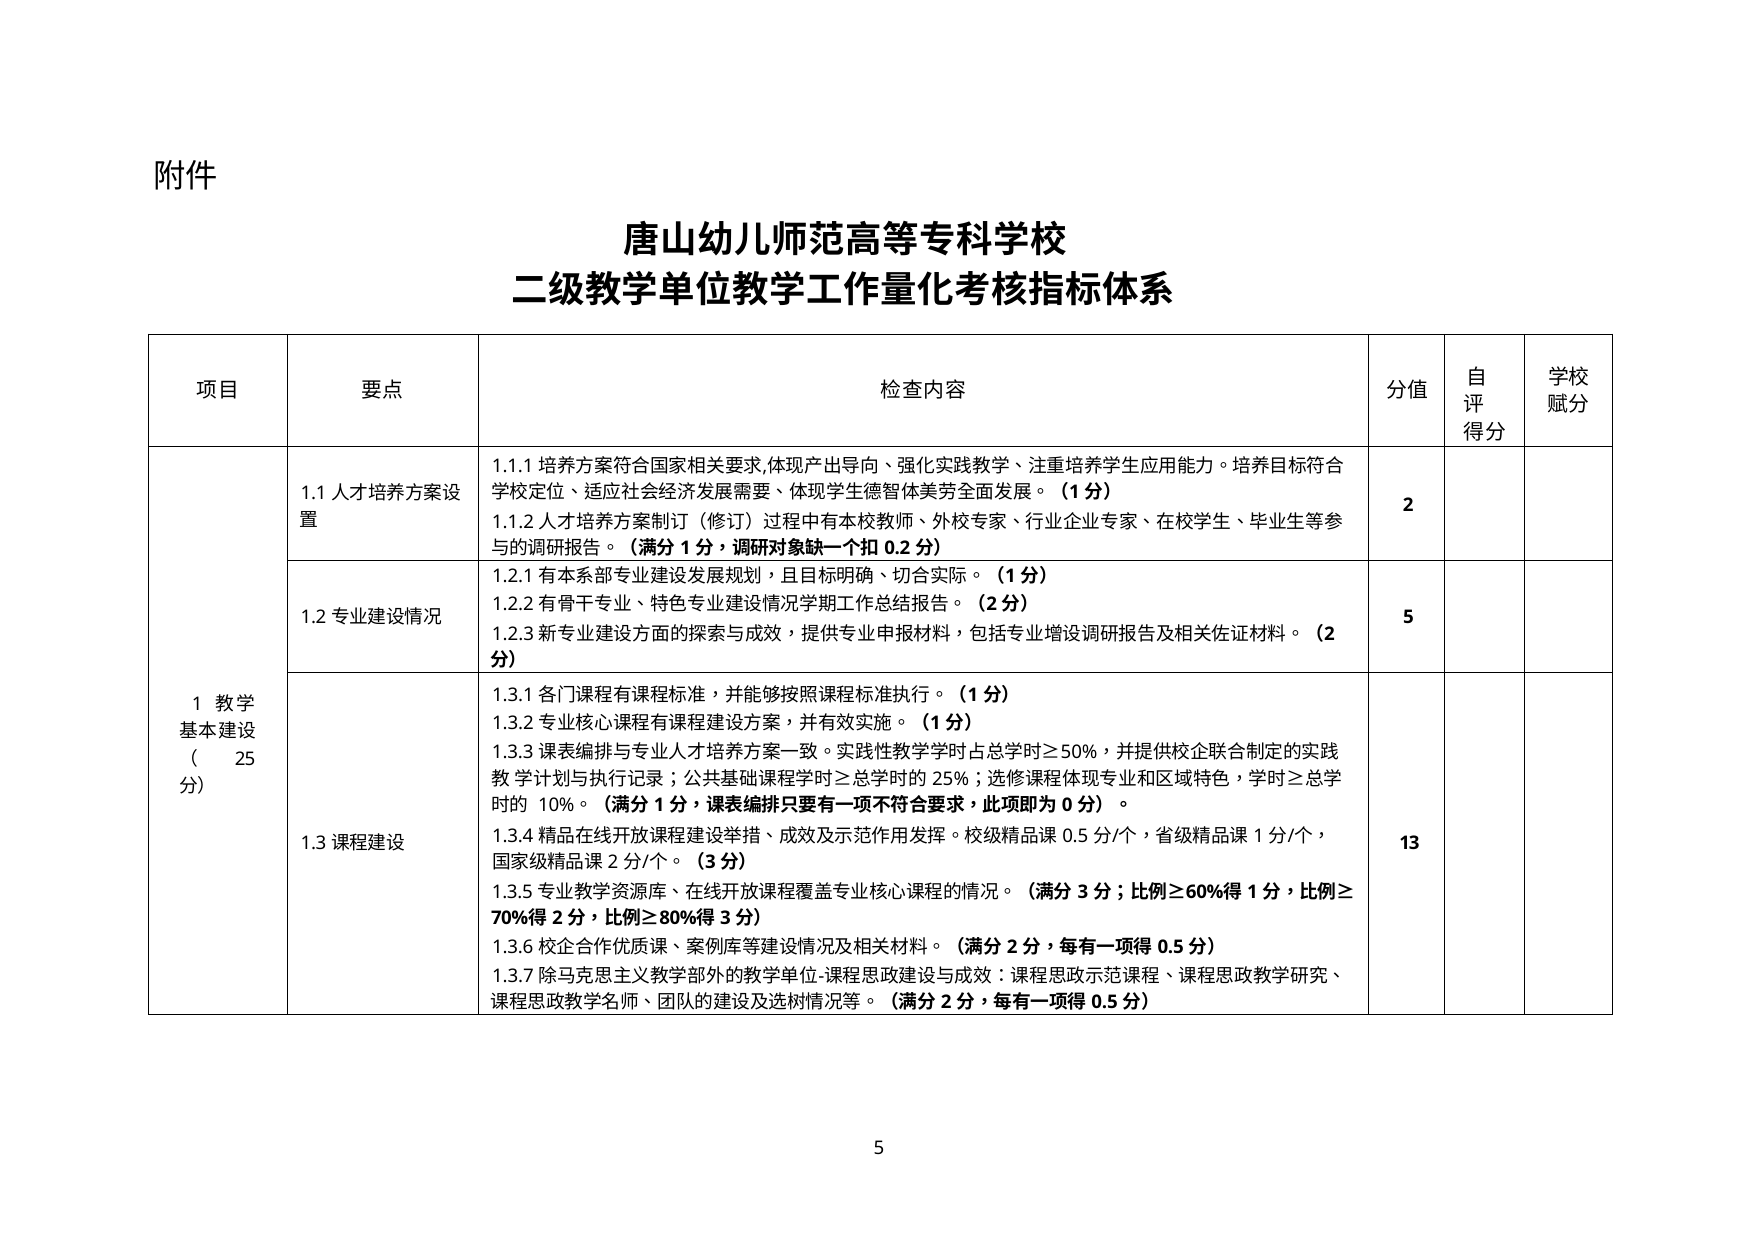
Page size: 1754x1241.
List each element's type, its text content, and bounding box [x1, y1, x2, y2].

table_cell [1525, 447, 1612, 559]
table_header 自评 得分 [1445, 335, 1524, 446]
table_cell [1445, 447, 1524, 559]
table_cell [1445, 673, 1524, 1014]
table_header 检查内容 [479, 335, 1368, 446]
table_cell [1525, 561, 1612, 671]
table_header 项目 [149, 335, 287, 446]
text 附件 [153, 154, 1613, 196]
table_cell 1 教学 基本建设 （25 分） [149, 447, 287, 1014]
table_cell 1.3.1 各门课程有课程标准，并能够按照课程标准执行。（1 分） 1.3.2 专业核心课程有课程建设方案，并有效实施。（1 分） 1.3.3 课表编排与专业人才培养方案一致。实践性教学学时占总学时≥50%，并提供校企联合制定的实践教 学计划与执行记录；公共基础课程学时≥总学时的 25%；选修课程体现专业和区域特色，学时≥总学时的 10%。（满分 1 分，课表编排只要有一项不符合要求，此项即为 0 分）。 1.3.4 精品在线开放课程建设举措、成效及示范作用发挥。校级精品课 0.5 分/个，省级精品课 1 分/个， 国家级精品课 2 分/个。（3 分） 1.3.5 专业教学资源库、在线开放课程覆盖专业核心课程的情况。（满分 3 分；比例≥60%得 1 分，比例≥ 70%得 2 分，比例≥80%得 3 分） 1.3.6 校企合作优质课、案例库等建设情况及相关材料。（满分 2 分，每有一项得 0.5 分） 1.3.7 除马克思主义教学部外的教学单位-课程思政建设与成效：课程思政示范课程、课程思政教学研究、 课程思政教学名师、团队的建设及选树情况等。（满分 2 分，每有一项得 0.5 分） [479, 673, 1368, 1014]
table_header 分值 [1369, 335, 1444, 446]
table_cell 2 [1369, 447, 1444, 559]
table_cell 5 [1369, 561, 1444, 671]
table_header 学校 赋分 [1525, 335, 1612, 446]
text 唐山幼儿师范高等专科学校 [624, 215, 1613, 265]
table_cell 1.3 课程建设 [288, 673, 478, 1014]
text 二级教学单位教学工作量化考核指标体系 [511, 265, 1613, 312]
table_cell [1445, 561, 1524, 671]
table_cell 1.2.1 有本系部专业建设发展规划，且目标明确、切合实际。（1 分） 1.2.2 有骨干专业、特色专业建设情况学期工作总结报告。（2 分） 1.2.3 新专业建设方面的探索与成效，提供专业申报材料，包括专业增设调研报告及相关佐证材料。（2 分） [479, 561, 1368, 671]
table_cell 1.1 人才培养方案设 置 [288, 447, 478, 559]
table_cell 1.1.1 培养方案符合国家相关要求,体现产出导向、强化实践教学、注重培养学生应用能力。培养目标符合 学校定位、适应社会经济发展需要、体现学生德智体美劳全面发展。（1 分） 1.1.2 人才培养方案制订（修订）过程中有本校教师、外校专家、行业企业专家、在校学生、毕业生等参 与的调研报告。（满分 1 分，调研对象缺一个扣 0.2 分） [479, 447, 1368, 559]
table_cell 13 [1369, 673, 1444, 1014]
table_cell [1525, 673, 1612, 1014]
table_cell 1.2 专业建设情况 [288, 561, 478, 671]
table_header 要点 [288, 335, 478, 446]
